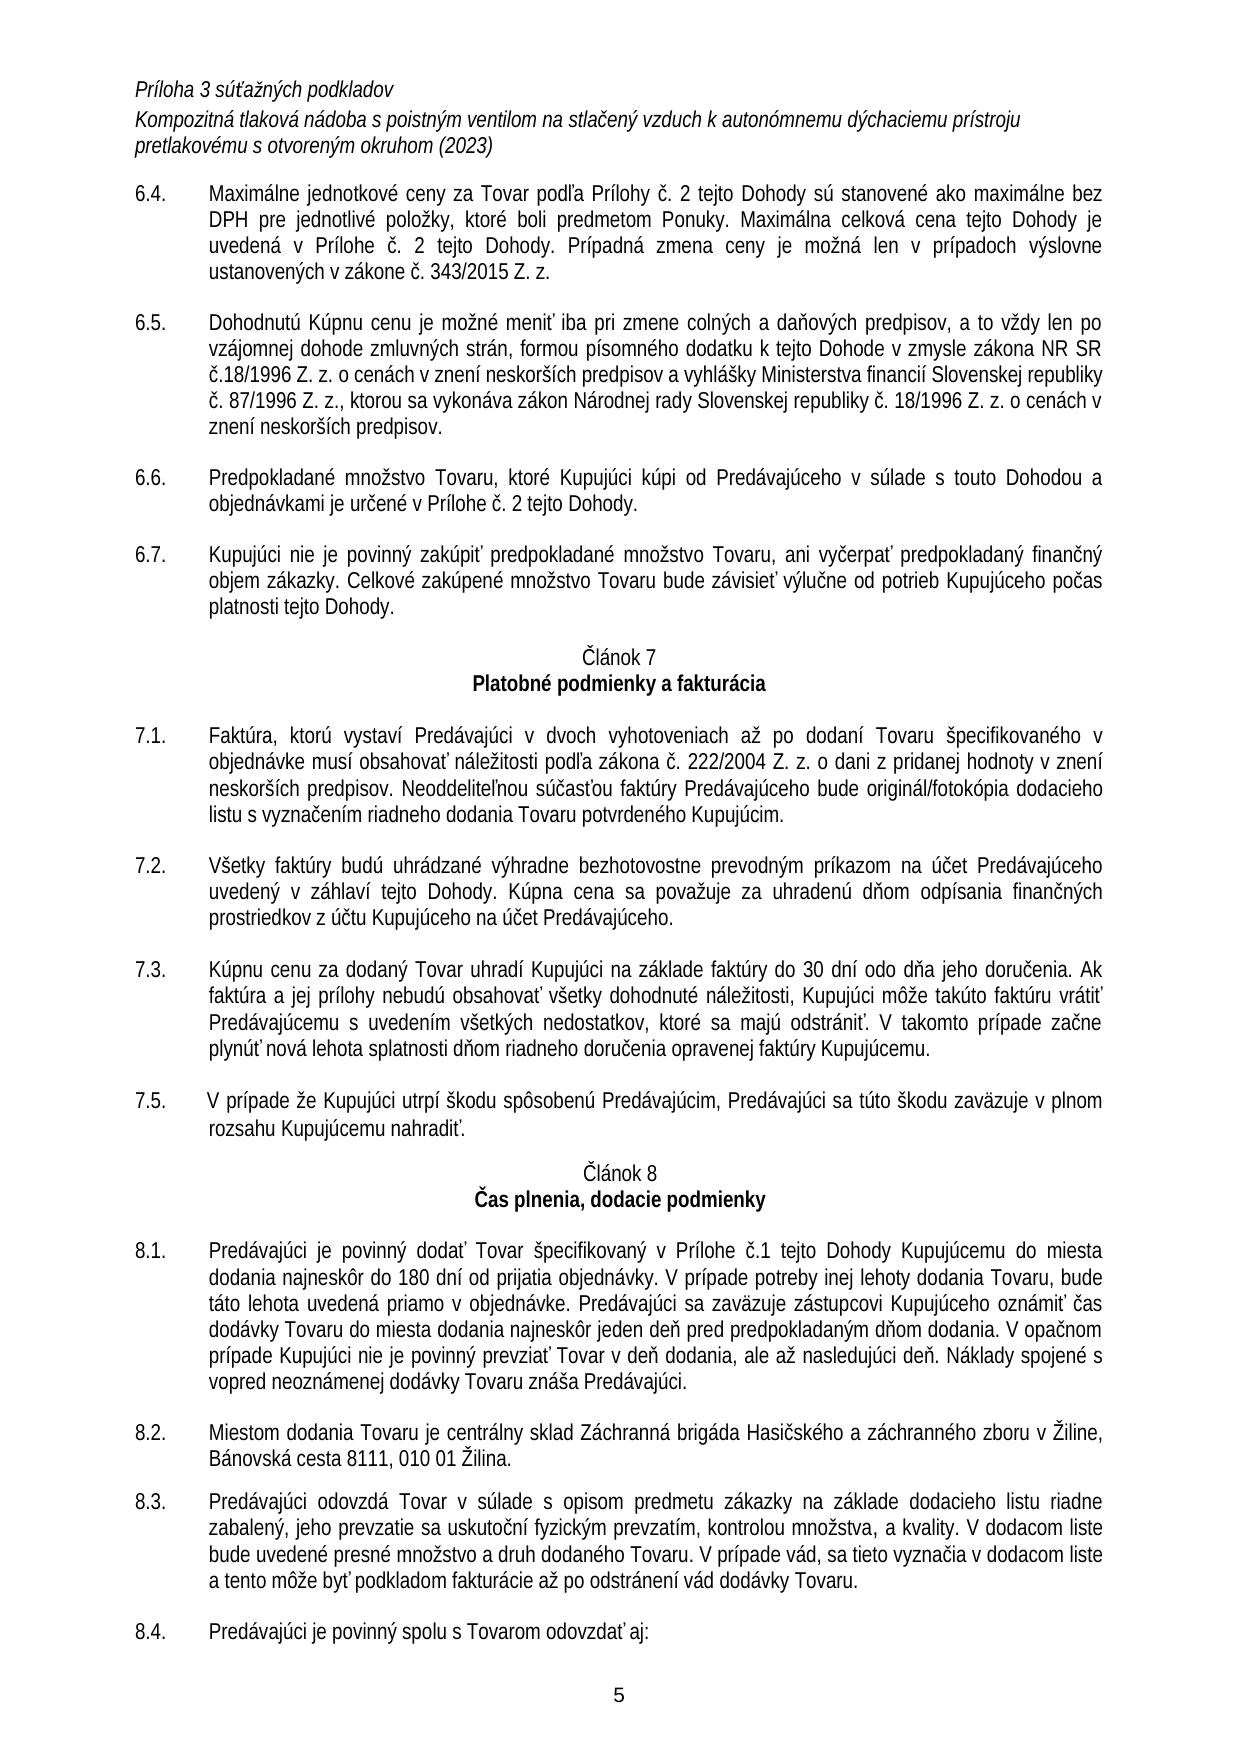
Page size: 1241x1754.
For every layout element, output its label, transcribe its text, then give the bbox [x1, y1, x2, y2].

text Článok 8 [137, 1160, 1103, 1187]
text 7.5. V prípade že Kupujúci utrpí škodu spôsobenú Predávajúcim, Predávajúci sa túto škodu zaväzuje v plnom rozsahu Kupujúcemu nahradiť. [135, 1087, 1103, 1142]
list Všetky faktúry budú uhrádzané výhradne bezhotovostne prevodným príkazom na účet Predávajúceho uvedený v záhlaví tejto Dohody. Kúpna cena sa považuje za uhradenú dňom odpísania finančných prostriedkov z účtu Kupujúceho na účet Predávajúceho. [135, 853, 1103, 931]
list Maximálne jednotkové ceny za Tovar podľa Prílohy č. 2 tejto Dohody sú stanovené ako maximálne bez DPH pre jednotlivé položky, ktoré boli predmetom Ponuky. Maximálna celková cena tejto Dohody je uvedená v Prílohe č. 2 tejto Dohody. Prípadná zmena ceny je možná len v prípadoch výslovne ustanovených v zákone č. 343/2015 Z. z. [135, 180, 1103, 284]
text Článok 7 [135, 644, 1103, 671]
list Predpokladané množstvo Tovaru, ktoré Kupujúci kúpi od Predávajúceho v súlade s touto Dohodou a objednávkami je určené v Prílohe č. 2 tejto Dohody. [135, 464, 1103, 517]
text Čas plnenia, dodacie podmienky [137, 1187, 1103, 1213]
list Miestom dodania Tovaru je centrálny sklad Záchranná brigáda Hasičského a záchranného zboru v Žiline, Bánovská cesta 8111, 010 01 Žilina. [135, 1419, 1103, 1471]
list Predávajúci odovzdá Tovar v súlade s opisom predmetu zákazky na základe dodacieho listu riadne zabalený, jeho prevzatie sa uskutoční fyzickým prevzatím, kontrolou množstva, a kvality. V dodacom liste bude uvedené presné množstvo a druh dodaného Tovaru. V prípade vád, sa tieto vyznačia v dodacom liste a tento môže byť podkladom fakturácie až po odstránení vád dodávky Tovaru. [135, 1488, 1103, 1594]
list Faktúra, ktorú vystaví Predávajúci v dvoch vyhotoveniach až po dodaní Tovaru špecifikovaného v objednávke musí obsahovať náležitosti podľa zákona č. 222/2004 Z. z. o dani z pridanej hodnoty v znení neskorších predpisov. Neoddeliteľnou súčasťou faktúry Predávajúceho bude originál/fotokópia dodacieho listu s vyznačením riadneho dodania Tovaru potvrdeného Kupujúcim. [135, 722, 1103, 828]
list Predávajúci je povinný spolu s Tovarom odovzdať aj: [135, 1618, 1103, 1645]
text Platobné podmienky a fakturácia [135, 671, 1103, 697]
list Kúpnu cenu za dodaný Tovar uhradí Kupujúci na základe faktúry do 30 dní odo dňa jeho doručenia. Ak faktúra a jej prílohy nebudú obsahovať všetky dohodnuté náležitosti, Kupujúci môže takúto faktúru vrátiť Predávajúcemu s uvedením všetkých nedostatkov, ktoré sa majú odstrániť. V takomto prípade začne plynúť nová lehota splatnosti dňom riadneho doručenia opravenej faktúry Kupujúcemu. [135, 956, 1103, 1062]
list Dohodnutú Kúpnu cenu je možné meniť iba pri zmene colných a daňových predpisov, a to vždy len po vzájomnej dohode zmluvných strán, formou písomného dodatku k tejto Dohode v zmysle zákona NR SR č.18/1996 Z. z. o cenách v znení neskorších predpisov a vyhlášky Ministerstva financií Slovenskej republiky č. 87/1996 Z. z., ktorou sa vykonáva zákon Národnej rady Slovenskej republiky č. 18/1996 Z. z. o cenách v znení neskorších predpisov. [135, 309, 1103, 439]
list Predávajúci je povinný dodať Tovar špecifikovaný v Prílohe č.1 tejto Dohody Kupujúcemu do miesta dodania najneskôr do 180 dní od prijatia objednávky. V prípade potreby inej lehoty dodania Tovaru, bude táto lehota uvedená priamo v objednávke. Predávajúci sa zaväzuje zástupcovi Kupujúceho oznámiť čas dodávky Tovaru do miesta dodania najneskôr jeden deň pred predpokladaným dňom dodania. V opačnom prípade Kupujúci nie je povinný prevziať Tovar v deň dodania, ale až nasledujúci deň. Náklady spojené s vopred neoznámenej dodávky Tovaru znáša Predávajúci. [135, 1238, 1103, 1394]
list Kupujúci nie je povinný zakúpiť predpokladané množstvo Tovaru, ani vyčerpať predpokladaný finančný objem zákazky. Celkové zakúpené množstvo Tovaru bude závisieť výlučne od potrieb Kupujúceho počas platnosti tejto Dohody. [135, 542, 1103, 620]
